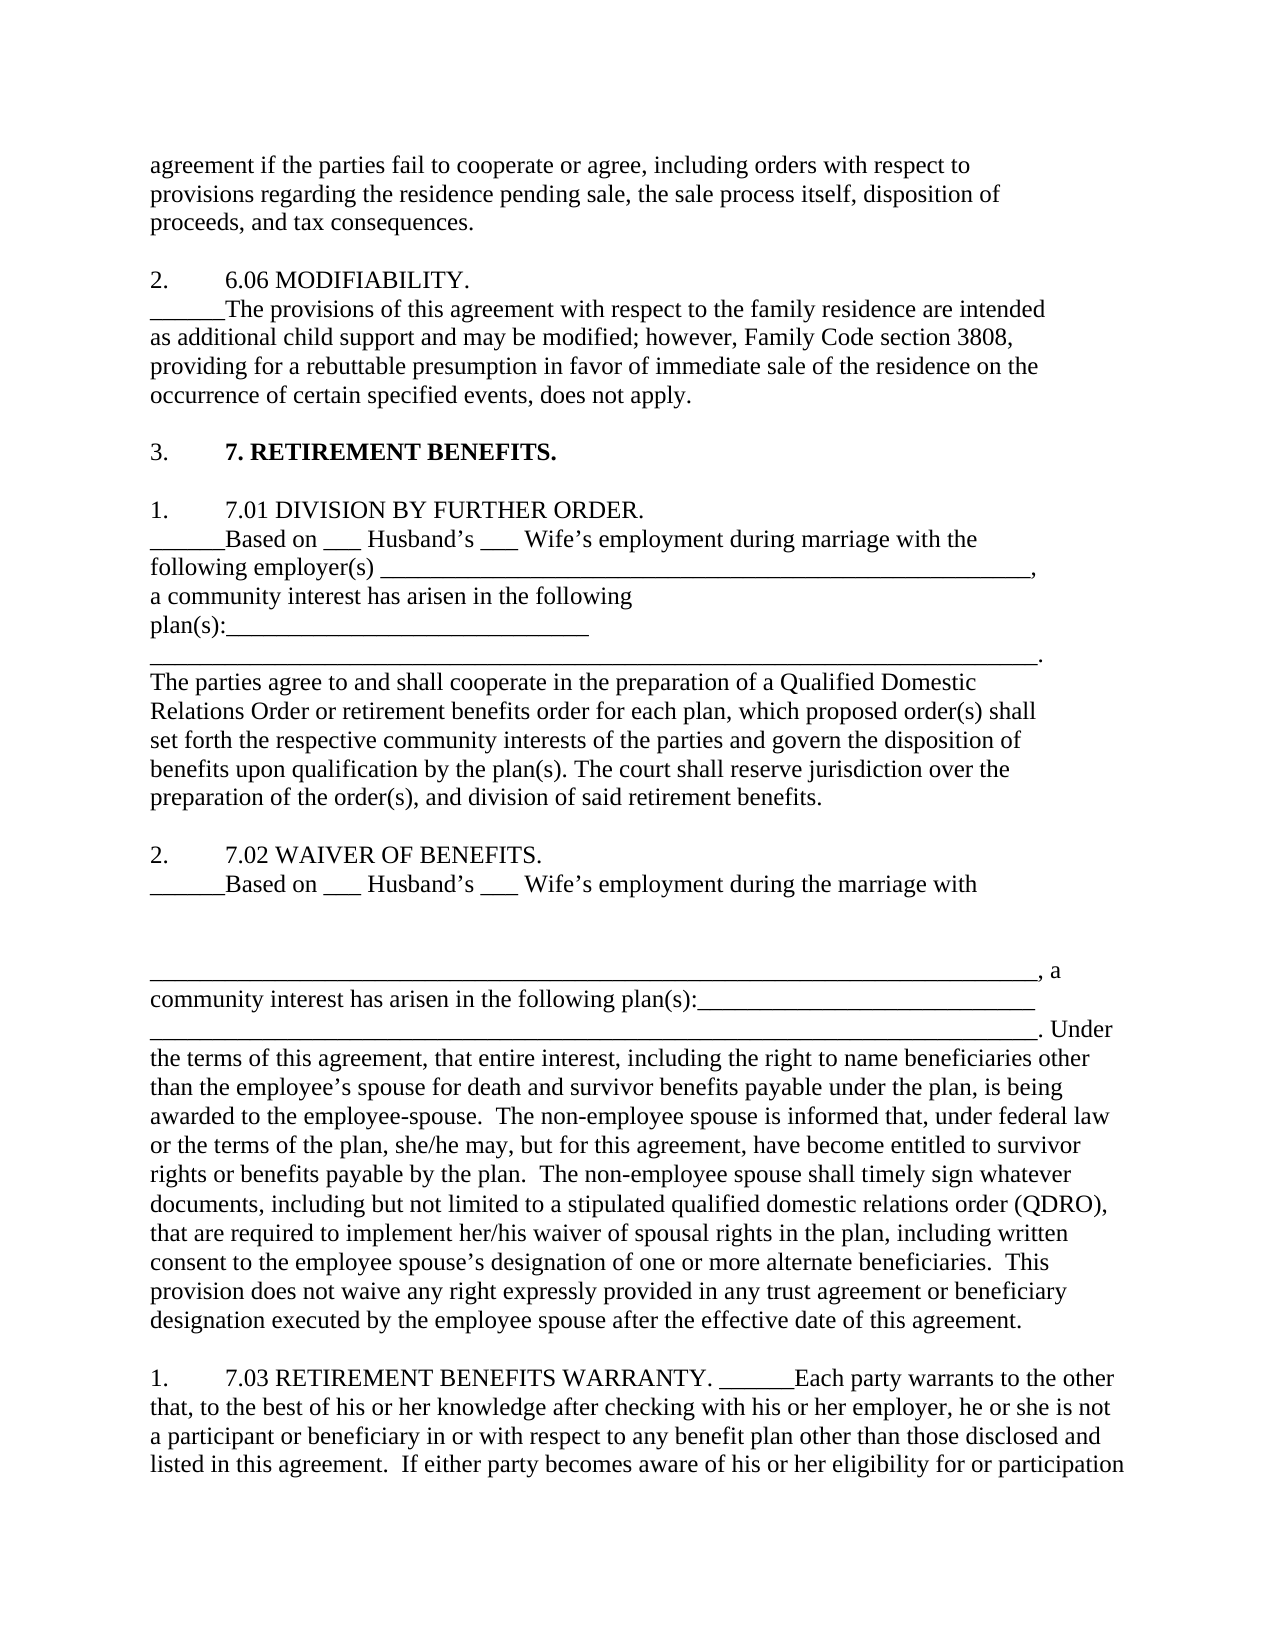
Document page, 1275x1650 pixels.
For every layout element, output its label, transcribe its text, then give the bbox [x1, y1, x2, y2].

list 7.01 DIVISION BY FURTHER ORDER. ______Based on ___ Husband’s ___ Wife’s employment during marriage with the following employer(s) ____________________________________________________, a community interest has arisen in the following plan(s):_____________________________ _______________________________________________________________________. The parties agree to and shall cooperate in the preparation of a Qualified Domestic Relations Order or retirement benefits order for each plan, which proposed order(s) shall set forth the respective community interests of the parties and govern the disposition of benefits upon qualification by the plan(s). The court shall reserve jurisdiction over the preparation of the order(s), and division of said retirement benefits. [150, 495, 1125, 840]
list 7. RETIREMENT BENEFITS. [150, 437, 1125, 466]
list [150, 1363, 1125, 1478]
list 7.02 WAIVER OF BENEFITS. ______Based on ___ Husband’s ___ Wife’s employment during the marriage with [150, 840, 1125, 926]
text _______________________________________________________________________, a community interest has arisen in the following plan(s):___________________________ _______________________________________________________________________. Under the terms of this agreement, that entire interest, including the right to name beneficiaries other than the employee’s spouse for death and survivor benefits payable under the plan, is being awarded to the employee-spouse. The non-employee spouse is informed that, under federal law or the terms of the plan, she/he may, but for this agreement, have become entitled to survivor rights or benefits payable by the plan. The non-employee spouse shall timely sign whatever documents, including but not limited to a stipulated qualified domestic relations order (QDRO), that are required to implement her/his waiver of spousal rights in the plan, including written consent to the employee spouse’s designation of one or more alternate beneficiaries. This provision does not waive any right expressly provided in any trust agreement or beneficiary designation executed by the employee spouse after the effective date of this agreement. [150, 955, 1125, 1334]
list 6.06 MODIFIABILITY. ______The provisions of this agreement with respect to the family residence are intended as additional child support and may be modified; however, Family Code section 3808, providing for a rebuttable presumption in favor of immediate sale of the residence on the occurrence of certain specified events, does not apply. [150, 265, 1125, 437]
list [150, 150, 1125, 265]
